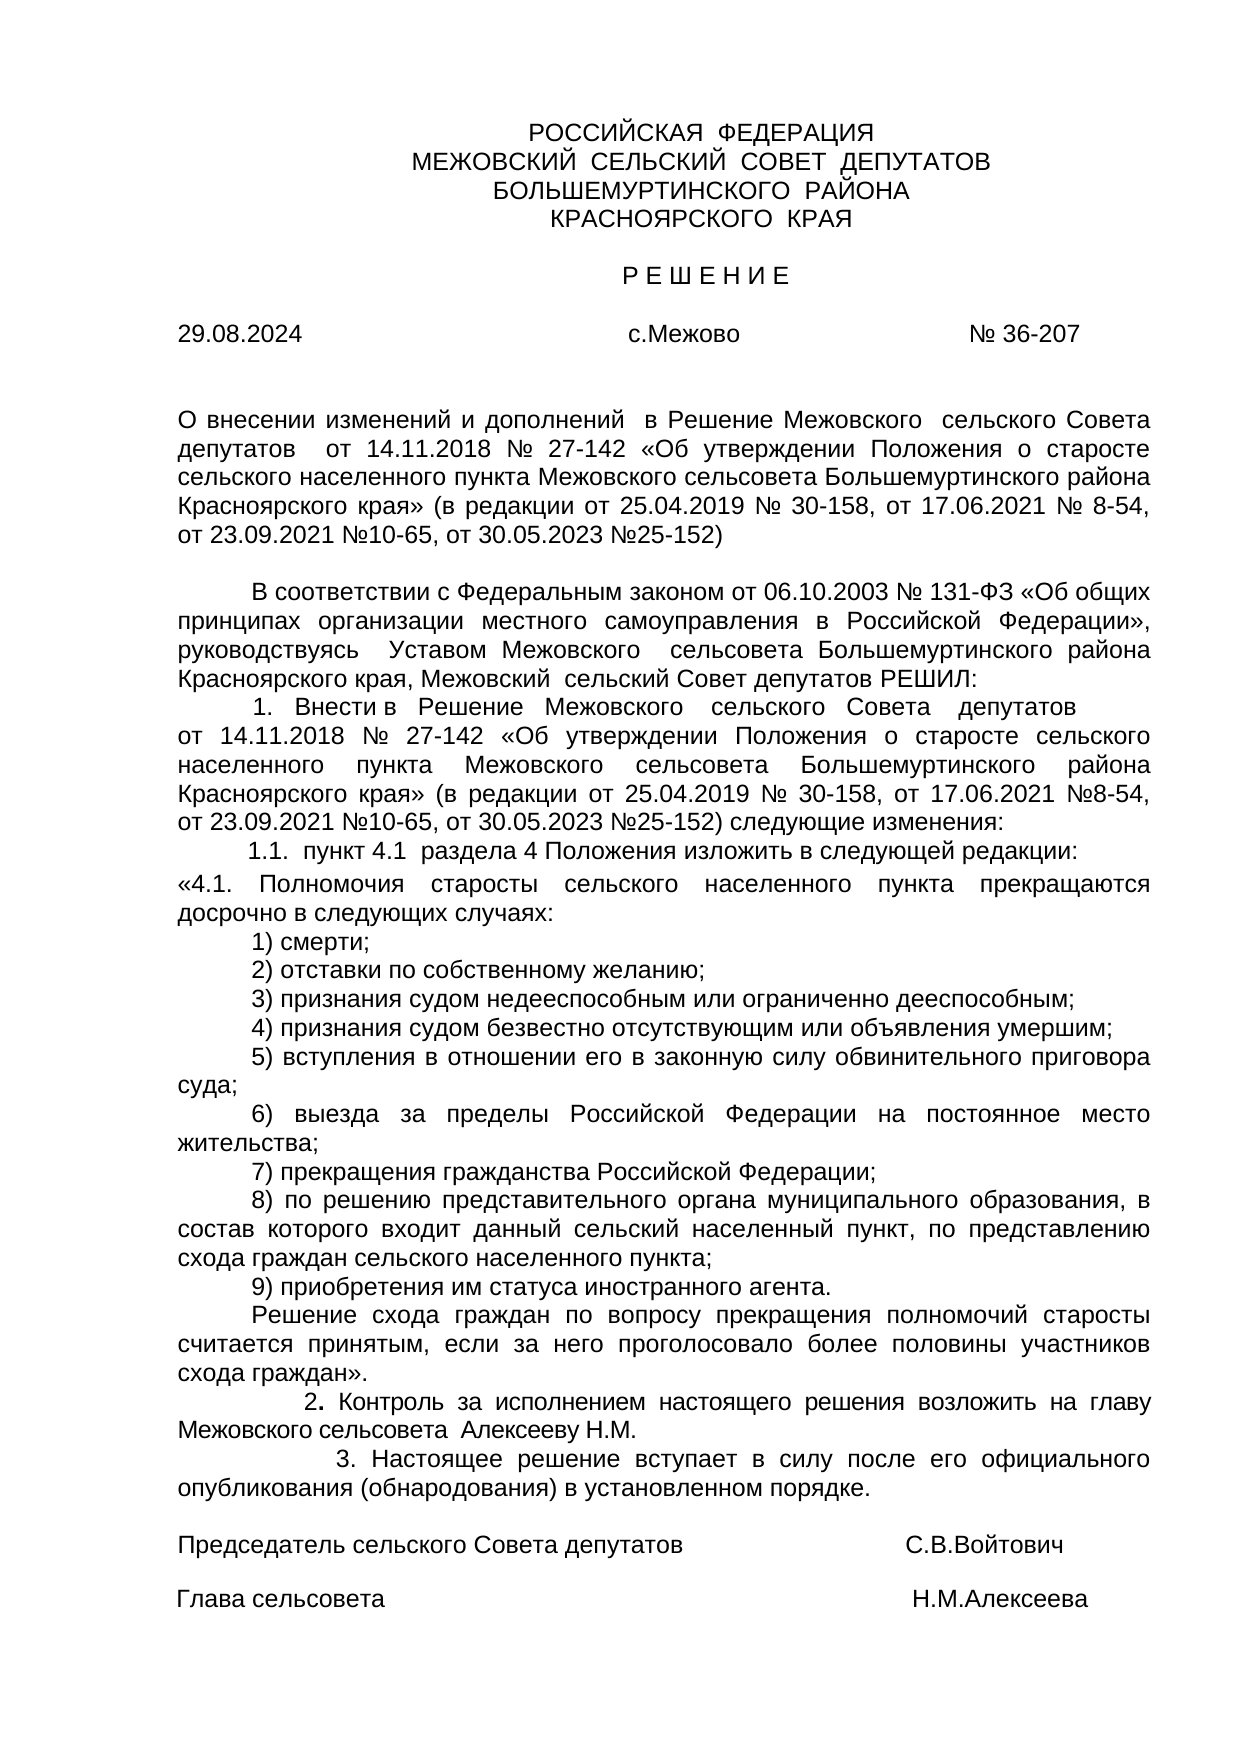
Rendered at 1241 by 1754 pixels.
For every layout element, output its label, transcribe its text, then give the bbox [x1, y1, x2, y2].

text 6) выезда за пределы Российской Федерации на постоянное место жительства; [177, 1099, 1152, 1157]
text МЕЖОВСКИЙ СЕЛЬСКИЙ СОВЕТ ДЕПУТАТОВ [177, 147, 1152, 176]
text 7) прекращения гражданства Российской Федерации; [177, 1157, 1152, 1185]
text Глава сельсовета Н.М.Алексеева [102, 1584, 1240, 1613]
text 5) вступления в отношении его в законную силу обвинительного приговора суда; [177, 1042, 1152, 1099]
text РОССИЙСКАЯ ФЕДЕРАЦИЯ [177, 118, 1152, 147]
text 8) по решению представительного органа муниципального образования, в состав которого входит данный сельский населенный пункт, по представлению схода граждан сельского населенного пункта; [177, 1185, 1152, 1272]
text 1) смерти; [177, 927, 1152, 955]
subtitle Внести в Решение Межовского сельского Совета депутатов [252, 692, 1152, 721]
subtitle О внесении изменений и дополнений в Решение Межовского сельского Совета депутатов от 14.11.2018 № 27-142 «Об утверждении Положения о старосте сельского населенного пункта Межовского сельсовета Большемуртинского района Красноярского края» (в редакции от 25.04.2019 № 30-158, от 17.06.2021 № 8-54, от 23.09.2021 №10-65, от 30.05.2023 №25-152) [177, 405, 1152, 549]
text Решение схода граждан по вопросу прекращения полномочий старосты считается принятым, если за него проголосовало более половины участников схода граждан». [177, 1300, 1152, 1387]
text В соответствии с Федеральным законом от 06.10.2003 № 131-ФЗ «Об общих принципах организации местного самоуправления в Российской Федерации», руководствуясь Уставом Межовского сельсовета Большемуртинского района Красноярского края, Межовский сельский Совет депутатов РЕШИЛ: [177, 577, 1152, 692]
text 4) признания судом безвестно отсутствующим или объявления умершим; [177, 1013, 1152, 1042]
text 2. Контроль за исполнением настоящего решения возложить на главу Межовского сельсовета Алексееву Н.М. [177, 1387, 1152, 1444]
text БОЛЬШЕМУРТИНСКОГО РАЙОНА [177, 176, 1152, 204]
text Р Е Ш Е Н И Е [215, 261, 1152, 290]
text 1.1. пункт 4.1 раздела 4 Положения изложить в следующей редакции: [177, 836, 1152, 865]
text «4.1. Полномочия старосты сельского населенного пункта прекращаются досрочно в следующих случаях: [177, 869, 1152, 927]
text КРАСНОЯРСКОГО КРАЯ [177, 204, 1152, 233]
text 9) приобретения им статуса иностранного агента. [177, 1272, 1152, 1300]
subtitle от 14.11.2018 № 27-142 «Об утверждении Положения о старосте сельского населенного пункта Межовского сельсовета Большемуртинского района Красноярского края» (в редакции от 25.04.2019 № 30-158, от 17.06.2021 №8-54, от 23.09.2021 №10-65, от 30.05.2023 №25-152) следующие изменения: [177, 721, 1152, 836]
text 3. Настоящее решение вступает в силу после его официального опубликования (обнародования) в установленном порядке. [177, 1444, 1152, 1502]
text 2) отставки по собственному желанию; [177, 955, 1152, 984]
text 29.08.2024 с.Межово № 36-207 [177, 319, 1152, 347]
text 3) признания судом недееспособным или ограниченно дееспособным; [177, 984, 1152, 1013]
text Председатель сельского Совета депутатов С.В.Войтович [177, 1530, 1240, 1559]
